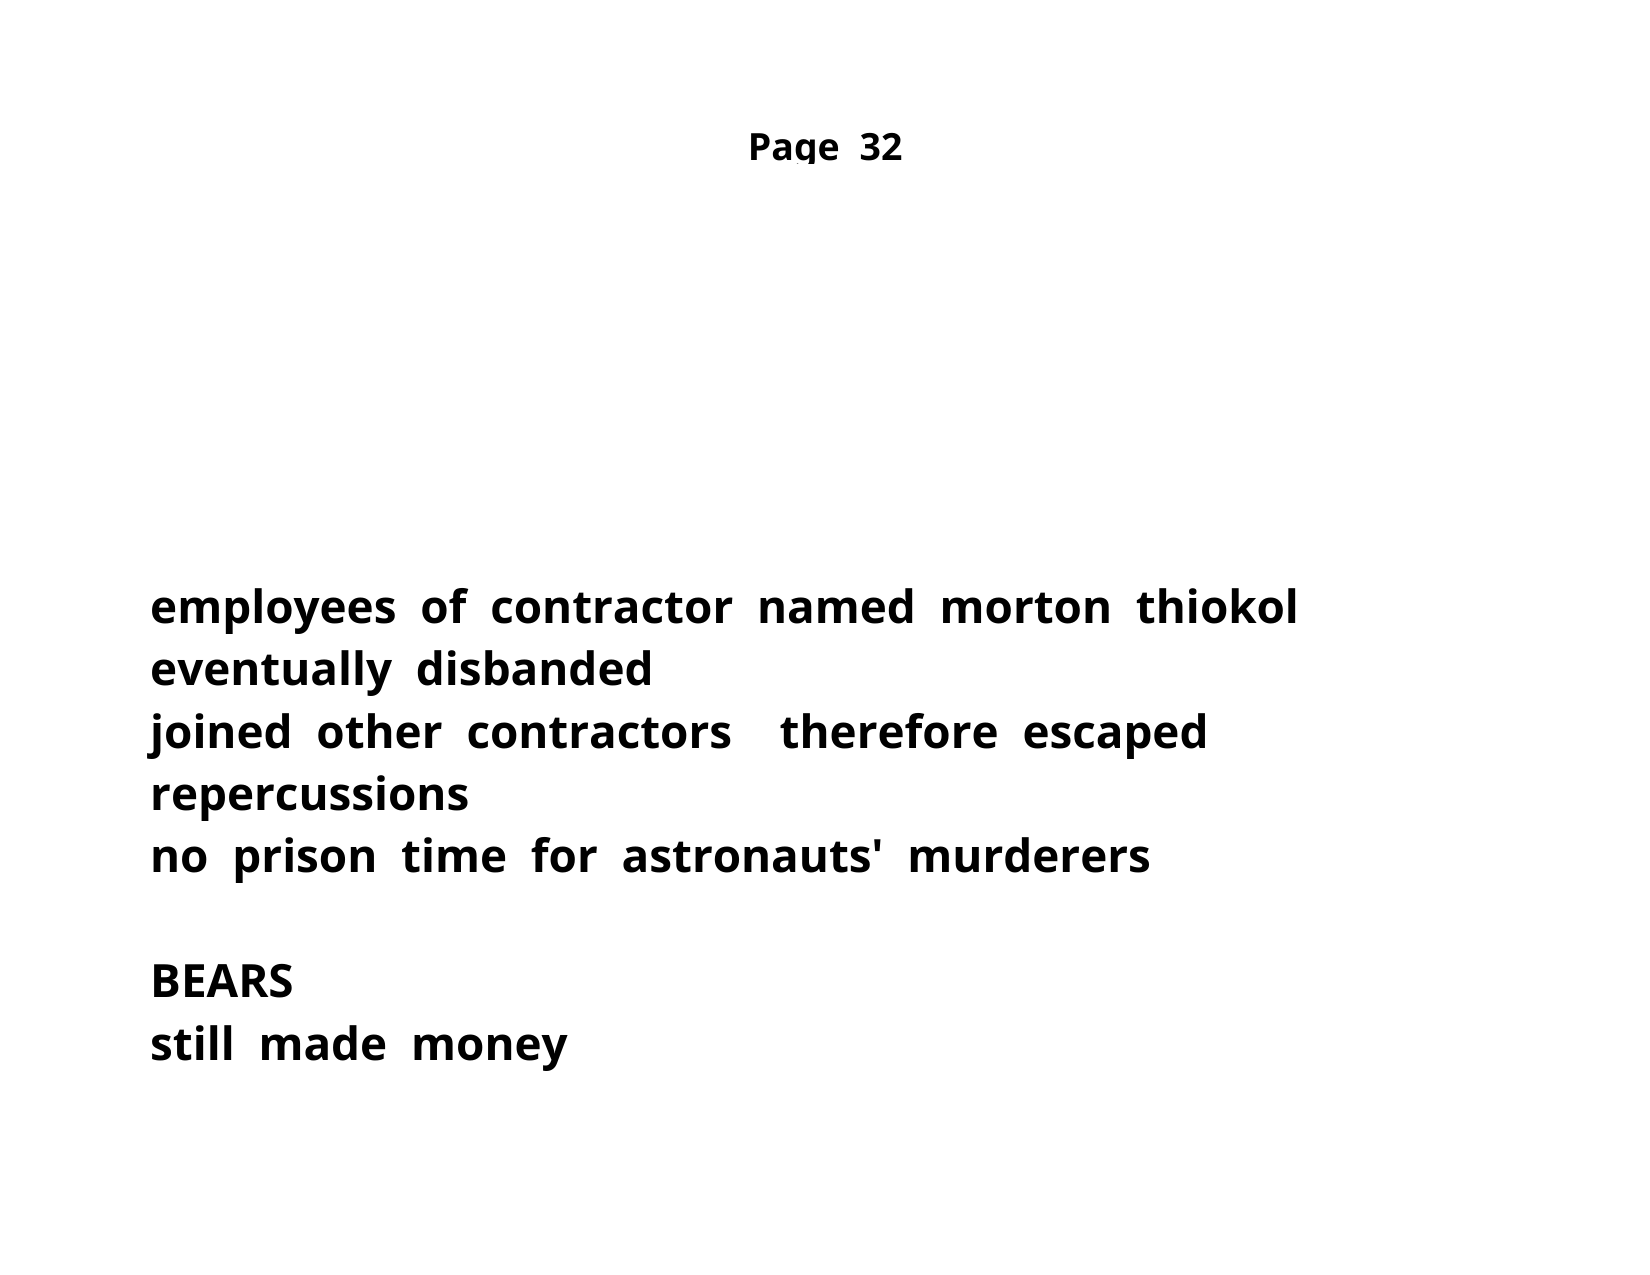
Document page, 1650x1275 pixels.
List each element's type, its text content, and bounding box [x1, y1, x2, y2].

text eventually disbanded [150, 637, 1500, 699]
text employees of contractor named morton thiokol [150, 574, 1500, 637]
text no prison time for astronauts' murderers [150, 824, 1500, 886]
text still made money [150, 1011, 1500, 1073]
text BEARS [150, 949, 1500, 1011]
text joined other contractors therefore escaped repercussions [150, 699, 1500, 824]
